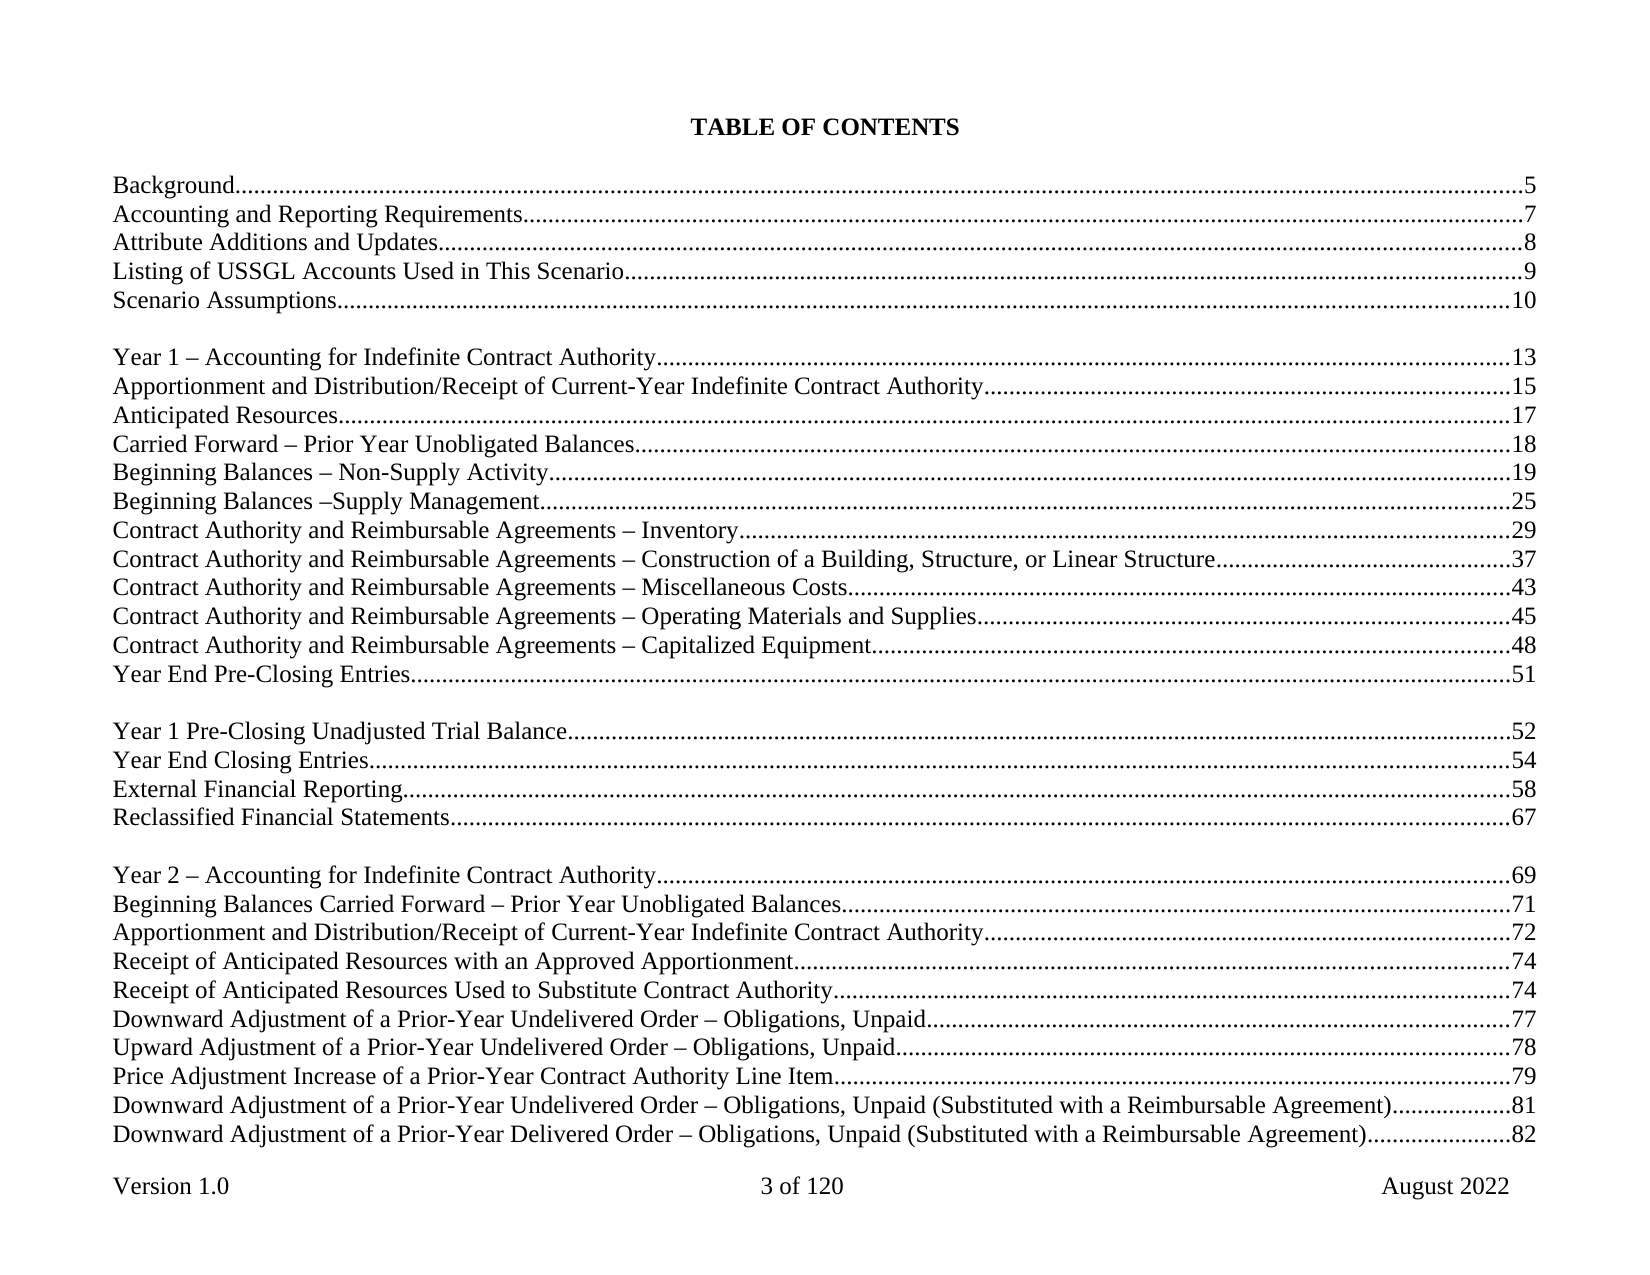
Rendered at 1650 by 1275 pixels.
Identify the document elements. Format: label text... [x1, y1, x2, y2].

text Upward Adjustment of a Prior-Year Undelivered Order – Obligations, Unpaid 78 [112, 1032, 1537, 1061]
text Year 1 – Accounting for Indefinite Contract Authority 13 [112, 342, 1537, 371]
text Apportionment and Distribution/Receipt of Current-Year Indefinite Contract Authority 15 [112, 371, 1537, 400]
text Attribute Additions and Updates 8 [112, 227, 1537, 256]
text Receipt of Anticipated Resources Used to Substitute Contract Authority 74 [112, 975, 1537, 1004]
text Price Adjustment Increase of a Prior-Year Contract Authority Line Item 79 [112, 1061, 1537, 1090]
text TABLE OF CONTENTS [112, 112, 1537, 141]
text Downward Adjustment of a Prior-Year Delivered Order – Obligations, Unpaid (Substituted with a Reimbursable Agreement) 82 [112, 1119, 1537, 1147]
text Year 2 – Accounting for Indefinite Contract Authority 69 [112, 860, 1537, 889]
text Beginning Balances – Non-Supply Activity 19 [112, 457, 1537, 486]
text Year End Pre-Closing Entries 51 [112, 659, 1537, 687]
text Apportionment and Distribution/Receipt of Current-Year Indefinite Contract Authority 72 [112, 917, 1537, 946]
text Year End Closing Entries 54 [112, 745, 1537, 774]
text Contract Authority and Reimbursable Agreements – Operating Materials and Supplies 45 [112, 601, 1537, 630]
text Scenario Assumptions 10 [112, 285, 1537, 314]
text Contract Authority and Reimbursable Agreements – Construction of a Building, Structure, or Linear Structure 37 [112, 544, 1537, 572]
text External Financial Reporting 58 [112, 774, 1537, 802]
text Carried Forward – Prior Year Unobligated Balances 18 [112, 429, 1537, 457]
text Listing of USSGL Accounts Used in This Scenario 9 [112, 256, 1537, 285]
text Accounting and Reporting Requirements 7 [112, 199, 1537, 227]
text Background 5 [112, 170, 1537, 199]
text Beginning Balances Carried Forward – Prior Year Unobligated Balances 71 [112, 889, 1537, 917]
text Anticipated Resources 17 [112, 400, 1537, 429]
text Reclassified Financial Statements 67 [112, 802, 1537, 831]
text Downward Adjustment of a Prior-Year Undelivered Order – Obligations, Unpaid 77 [112, 1004, 1537, 1032]
text Contract Authority and Reimbursable Agreements – Miscellaneous Costs 43 [112, 572, 1537, 601]
text Downward Adjustment of a Prior-Year Undelivered Order – Obligations, Unpaid (Substituted with a Reimbursable Agreement) 81 [112, 1090, 1537, 1119]
text Contract Authority and Reimbursable Agreements – Capitalized Equipment 48 [112, 630, 1537, 659]
text Receipt of Anticipated Resources with an Approved Apportionment 74 [112, 946, 1537, 975]
text Contract Authority and Reimbursable Agreements – Inventory 29 [112, 515, 1537, 544]
text Year 1 Pre-Closing Unadjusted Trial Balance 52 [112, 716, 1537, 745]
text Beginning Balances –Supply Management 25 [112, 486, 1537, 515]
